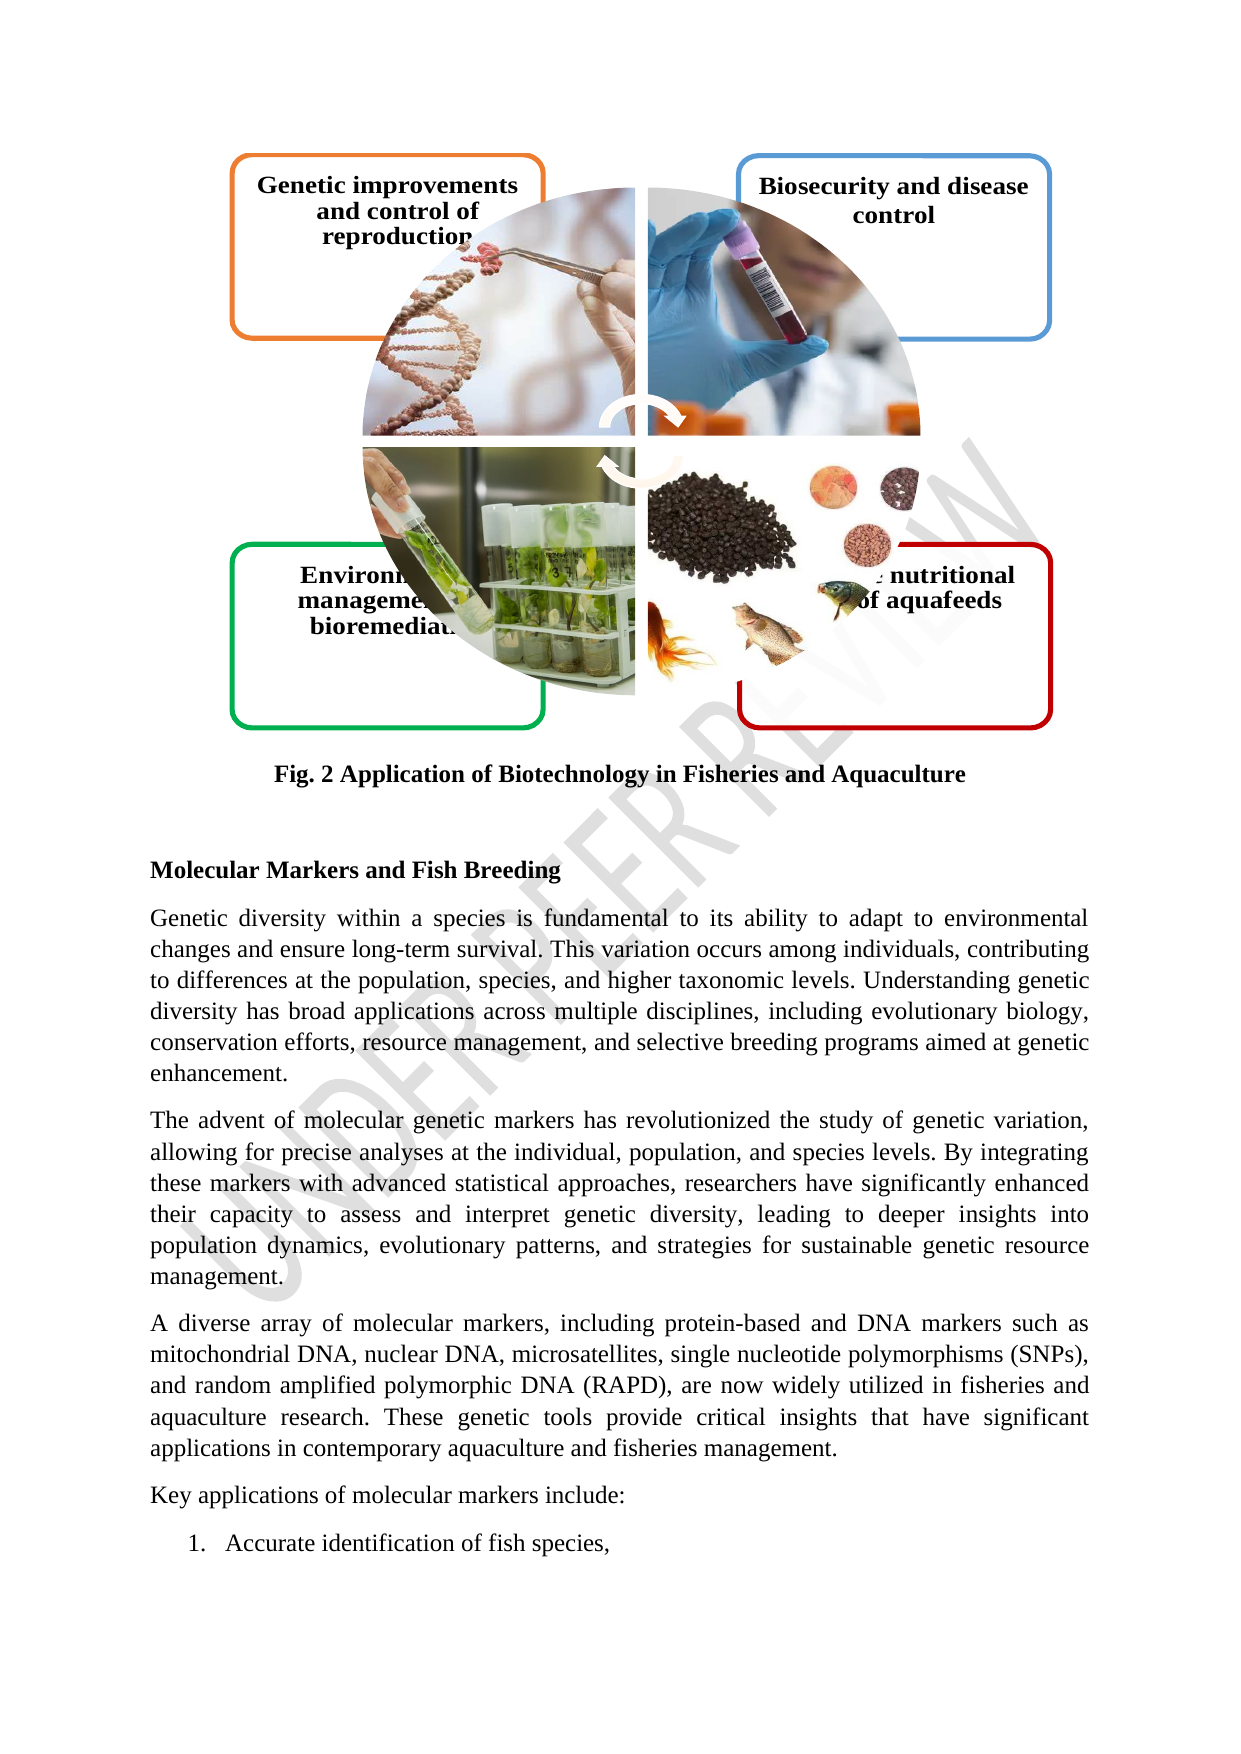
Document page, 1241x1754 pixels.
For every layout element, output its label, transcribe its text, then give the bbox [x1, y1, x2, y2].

list Accurate identification of fish species, [187, 1528, 1090, 1557]
picture [362, 187, 636, 436]
text Key applications of molecular markers include: [150, 1480, 1090, 1509]
text Genetic diversity within a species is fundamental to its ability to adapt to environmental changes and ensure long-term survival. This variation occurs among individuals, contributing to differences at the population, species, and higher taxonomic levels. Understanding genetic diversity has broad applications across multiple disciplines, including evolutionary biology, conservation efforts, resource management, and selective breeding programs aimed at genetic enhancement. [150, 903, 1090, 1087]
text Fig. 2 Application of Biotechnology in Fisheries and Aquaculture [150, 759, 1090, 788]
text Molecular Markers and Fish Breeding [150, 855, 1090, 884]
picture [362, 447, 636, 696]
text The advent of molecular genetic markers has revolutionized the study of genetic variation, allowing for precise analyses at the individual, population, and species levels. By integrating these markers with advanced statistical approaches, researchers have significantly enhanced their capacity to assess and interpret genetic diversity, leading to deeper insights into population dynamics, evolutionary patterns, and strategies for sustainable genetic resource management. [150, 1106, 1090, 1289]
picture [647, 447, 921, 696]
text A diverse array of molecular markers, including protein-based and DNA markers such as mitochondrial DNA, nuclear DNA, microsatellites, single nucleotide polymorphisms (SNPs), and random amplified polymorphic DNA (RAPD), are now widely utilized in fisheries and aquaculture research. These genetic tools provide critical insights that have significant applications in contemporary aquaculture and fisheries management. [150, 1308, 1090, 1461]
picture [647, 187, 921, 436]
